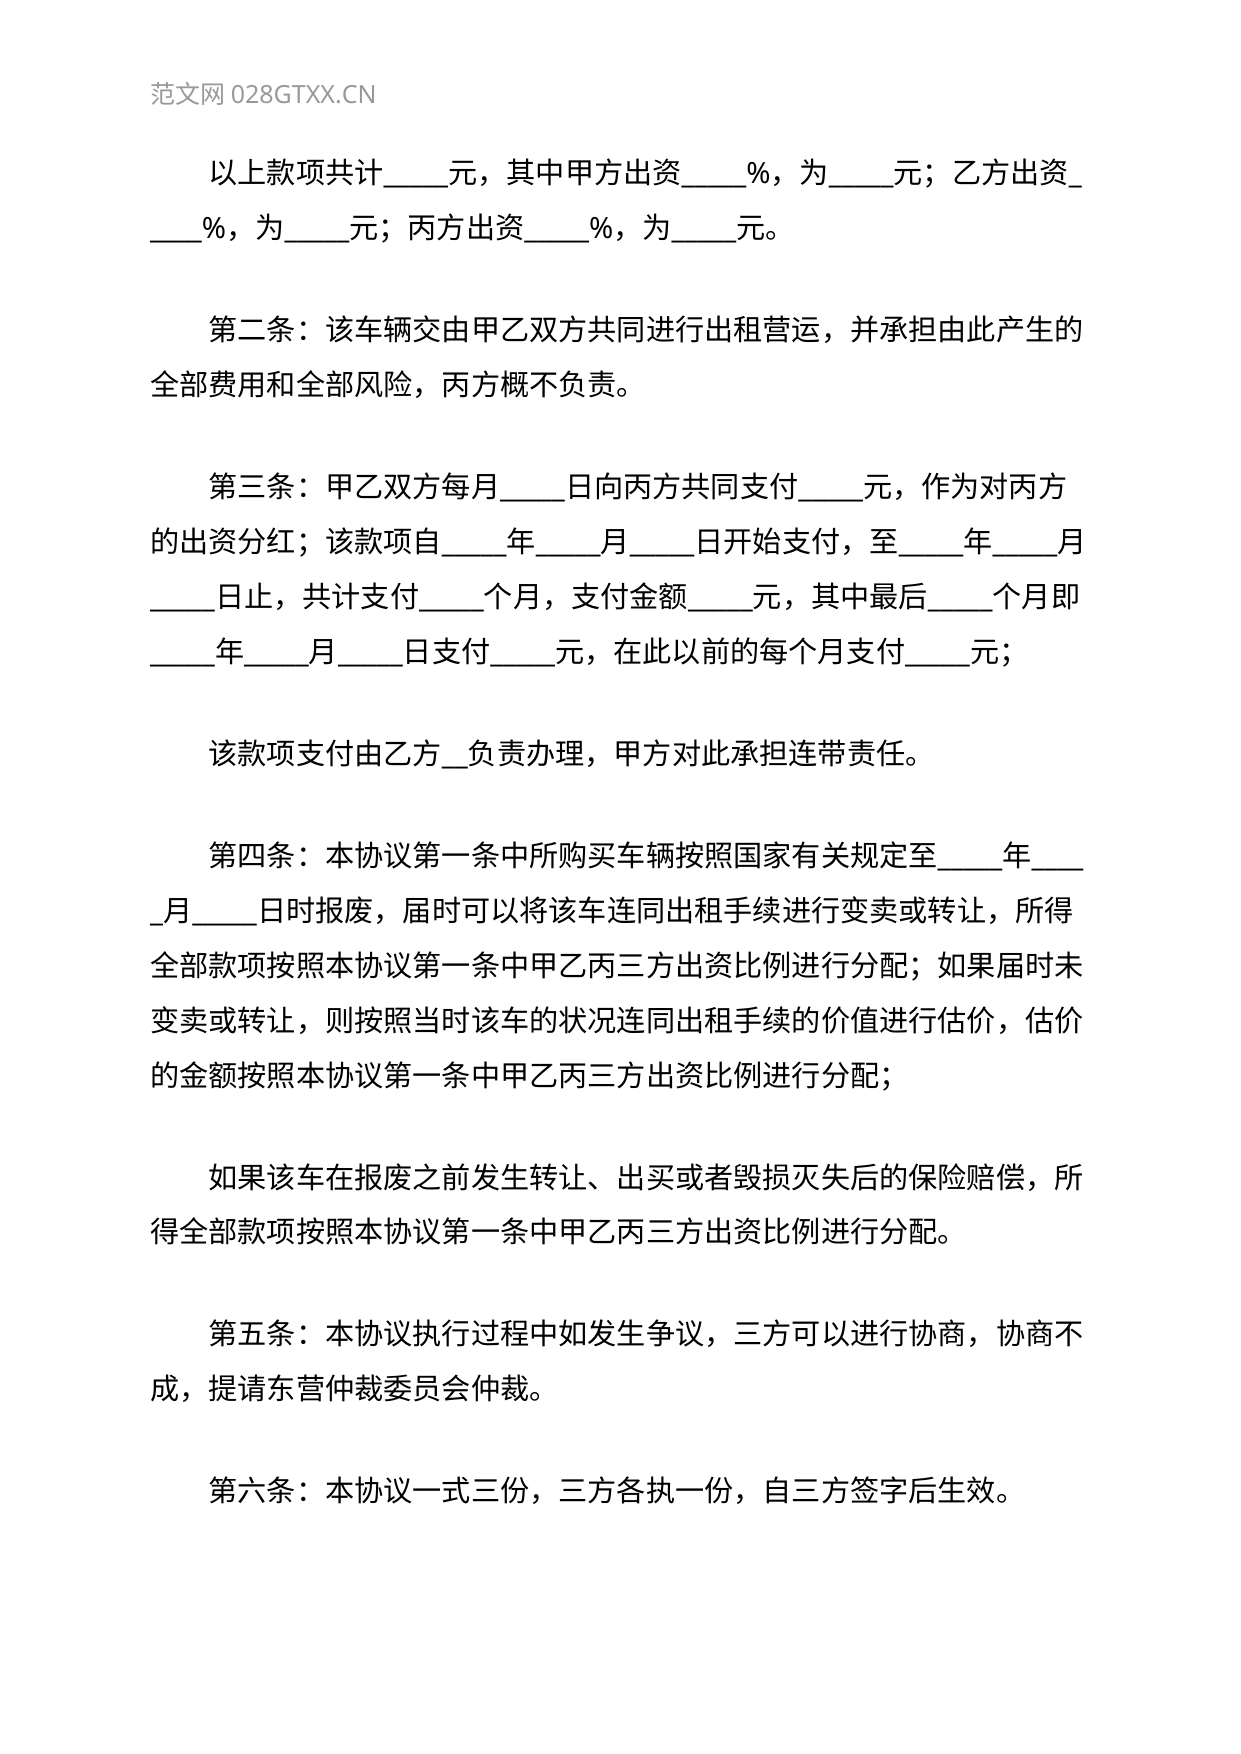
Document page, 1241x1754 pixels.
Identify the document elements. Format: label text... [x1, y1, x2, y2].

text 如果该车在报废之前发生转让、出买或者毁损灭失后的保险赔偿，所得全部款项按照本协议第一条中甲乙丙三方出资比例进行分配。 [150, 1154, 1090, 1251]
text 第二条：该车辆交由甲乙双方共同进行出租营运，并承担由此产生的全部费用和全部风险，丙方概不负责。 [150, 307, 1090, 404]
text 该款项支付由乙方__负责办理，甲方对此承担连带责任。 [150, 731, 1090, 773]
text 第三条：甲乙双方每月_____日向丙方共同支付_____元，作为对丙方的出资分红；该款项自_____年_____月_____日开始支付，至_____年_____月_____日止，共计支付_____个月，支付金额_____元，其中最后_____个月即_____年_____月_____日支付_____元，在此以前的每个月支付_____元； [150, 464, 1090, 671]
text 以上款项共计_____元，其中甲方出资_____%，为_____元；乙方出资_____%，为_____元；丙方出资_____%，为_____元。 [150, 150, 1090, 247]
text 第四条：本协议第一条中所购买车辆按照国家有关规定至_____年_____月_____日时报废，届时可以将该车连同出租手续进行变卖或转让，所得全部款项按照本协议第一条中甲乙丙三方出资比例进行分配；如果届时未变卖或转让，则按照当时该车的状况连同出租手续的价值进行估价，估价的金额按照本协议第一条中甲乙丙三方出资比例进行分配； [150, 833, 1090, 1095]
text 第六条：本协议一式三份，三方各执一份，自三方签字后生效。 [150, 1467, 1090, 1510]
text 第五条：本协议执行过程中如发生争议，三方可以进行协商，协商不成，提请东营仲裁委员会仲裁。 [150, 1311, 1090, 1408]
